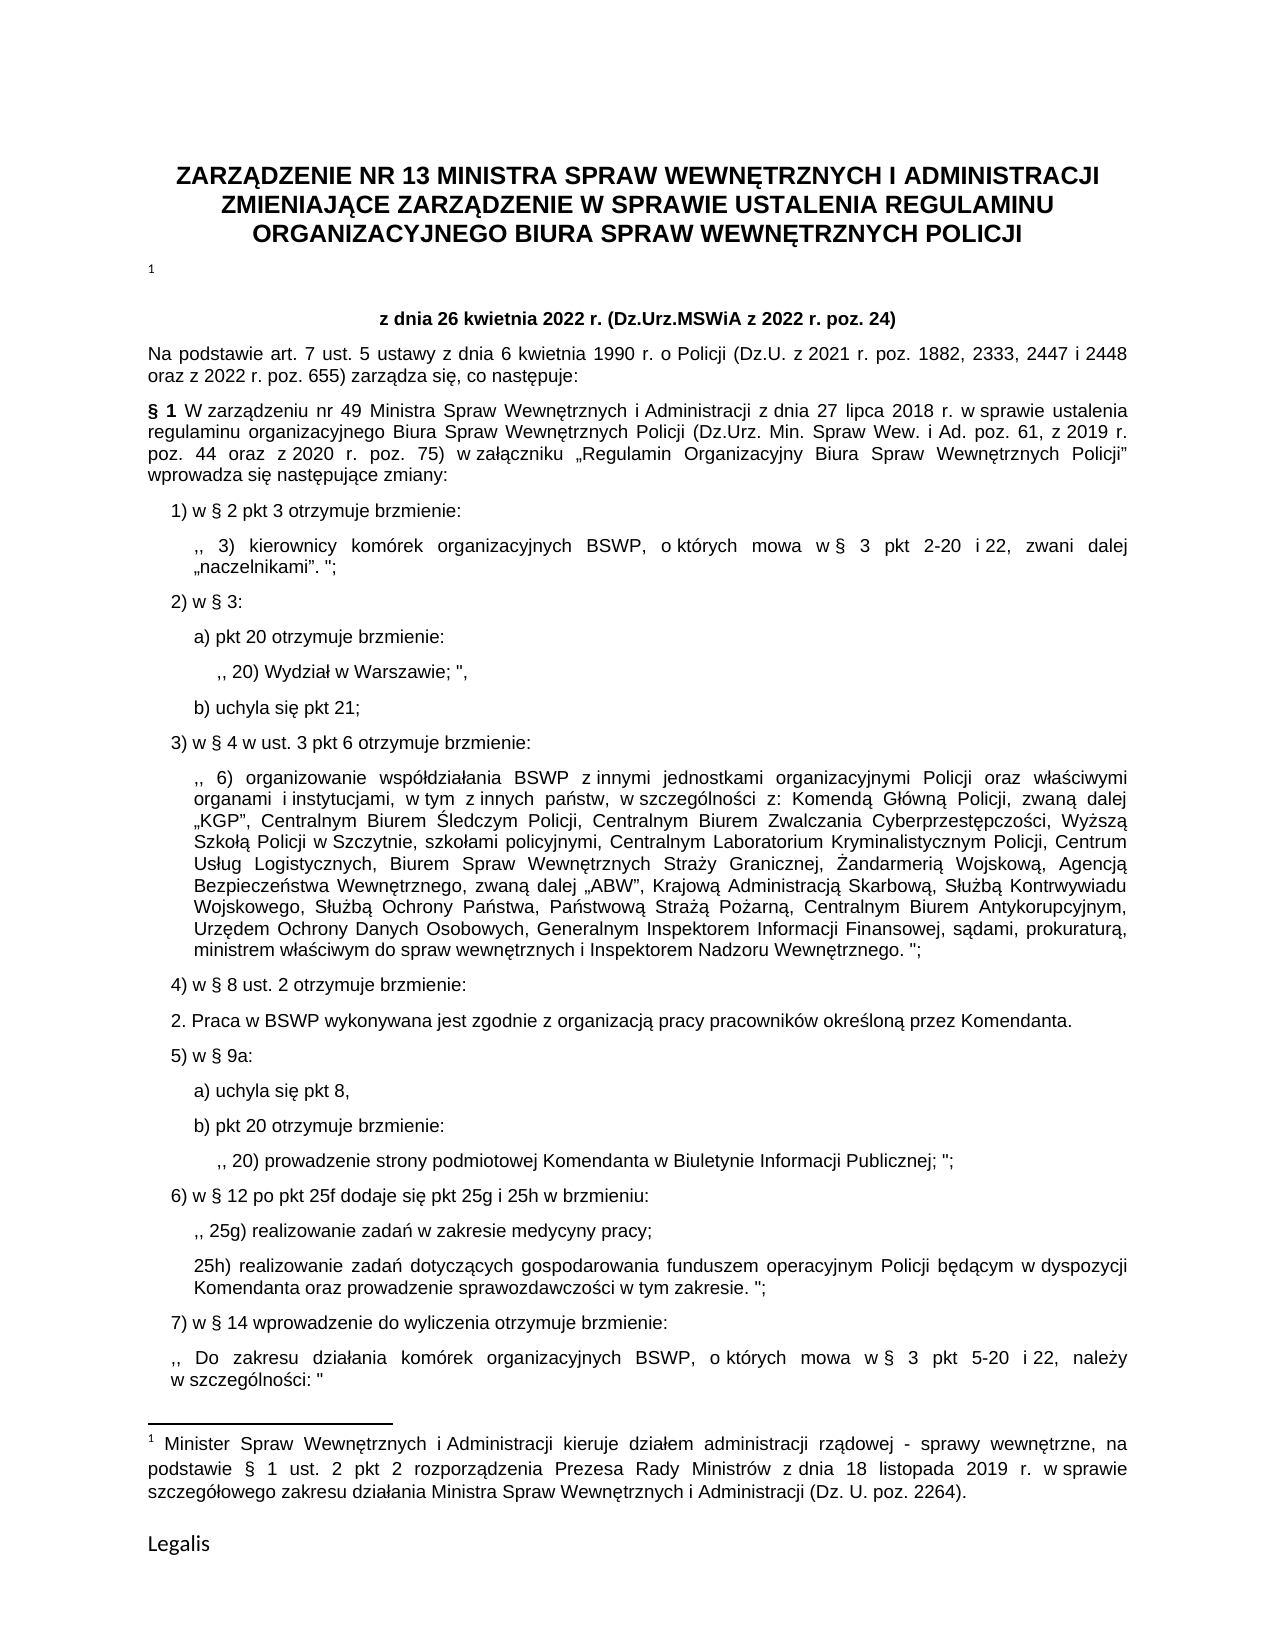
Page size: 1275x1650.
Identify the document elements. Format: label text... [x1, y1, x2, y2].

text ,, 25g) realizowanie zadań w zakresie medycyny pracy; [193, 1220, 1127, 1242]
text § 1 W zarządzeniu nr 49 Ministra Spraw Wewnętrznych i Administracji z dnia 27 lipca 2018 r. w sprawie ustalenia regulaminu organizacyjnego Biura Spraw Wewnętrznych Policji (Dz.Urz. Min. Spraw Wew. i Ad. poz. 61, z 2019 r. poz. 44 oraz z 2020 r. poz. 75) w załączniku „Regulamin Organizacyjny Biura Spraw Wewnętrznych Policji” wprowadza się następujące zmiany: [148, 399, 1127, 486]
text 2) w § 3: [171, 591, 1127, 613]
text Na podstawie art. 7 ust. 5 ustawy z dnia 6 kwietnia 1990 r. o Policji (Dz.U. z 2021 r. poz. 1882, 2333, 2447 i 2448 oraz z 2022 r. poz. 655) zarządza się, co następuje: [148, 343, 1127, 386]
text z dnia 26 kwietnia 2022 r. (Dz.Urz.MSWiA z 2022 r. poz. 24) [148, 308, 1127, 329]
text a) pkt 20 otrzymuje brzmienie: [193, 626, 1127, 648]
text 3) w § 4 w ust. 3 pkt 6 otrzymuje brzmienie: [171, 732, 1127, 753]
text b) uchyla się pkt 21; [193, 696, 1127, 718]
text 6) w § 12 po pkt 25f dodaje się pkt 25g i 25h w brzmieniu: [171, 1185, 1127, 1206]
text 2. Praca w BSWP wykonywana jest zgodnie z organizacją pracy pracowników określoną przez Komendanta. [171, 1009, 1127, 1031]
text ,, 6) organizowanie współdziałania BSWP z innymi jednostkami organizacyjnymi Policji oraz właściwymi organami i instytucjami, w tym z innych państw, w szczególności z: Komendą Główną Policji, zwaną dalej „KGP”, Centralnym Biurem Śledczym Policji, Centralnym Biurem Zwalczania Cyberprzestępczości, Wyższą Szkołą Policji w Szczytnie, szkołami policyjnymi, Centralnym Laboratorium Kryminalistycznym Policji, Centrum Usług Logistycznych, Biurem Spraw Wewnętrznych Straży Granicznej, Żandarmerią Wojskową, Agencją Bezpieczeństwa Wewnętrznego, zwaną dalej „ABW”, Krajową Administracją Skarbową, Służbą Kontrwywiadu Wojskowego, Służbą Ochrony Państwa, Państwową Strażą Pożarną, Centralnym Biurem Antykorupcyjnym, Urzędem Ochrony Danych Osobowych, Generalnym Inspektorem Informacji Finansowej, sądami, prokuraturą, ministrem właściwym do spraw wewnętrznych i Inspektorem Nadzoru Wewnętrznego. "; [193, 767, 1127, 961]
text ,, 20) prowadzenie strony podmiotowej Komendanta w Biuletynie Informacji Publicznej; "; [216, 1150, 1127, 1171]
text 5) w § 9a: [171, 1044, 1127, 1066]
text 7) w § 14 wprowadzenie do wyliczenia otrzymuje brzmienie: [171, 1312, 1127, 1333]
text ,, 3) kierownicy komórek organizacyjnych BSWP, o których mowa w § 3 pkt 2-20 i 22, zwani dalej „naczelnikami”. "; [193, 534, 1127, 578]
text b) pkt 20 otrzymuje brzmienie: [193, 1115, 1127, 1136]
text ,, Do zakresu działania komórek organizacyjnych BSWP, o których mowa w § 3 pkt 5-20 i 22, należy w szczególności: " [171, 1347, 1127, 1390]
text 1) w § 2 pkt 3 otrzymuje brzmienie: [171, 499, 1127, 521]
text a) uchyla się pkt 8, [193, 1079, 1127, 1101]
text ,, 20) Wydział w Warszawie; ", [216, 661, 1127, 683]
text 25h) realizowanie zadań dotyczących gospodarowania funduszem operacyjnym Policji będącym w dyspozycji Komendanta oraz prowadzenie sprawozdawczości w tym zakresie. "; [193, 1255, 1127, 1298]
text 4) w § 8 ust. 2 otrzymuje brzmienie: [171, 974, 1127, 996]
text Zarządzenie nr 13 Ministra Spraw Wewnętrznych i Administracji zmieniające zarządzenie w sprawie ustalenia regulaminu organizacyjnego Biura Spraw Wewnętrznych Policji [148, 161, 1127, 247]
